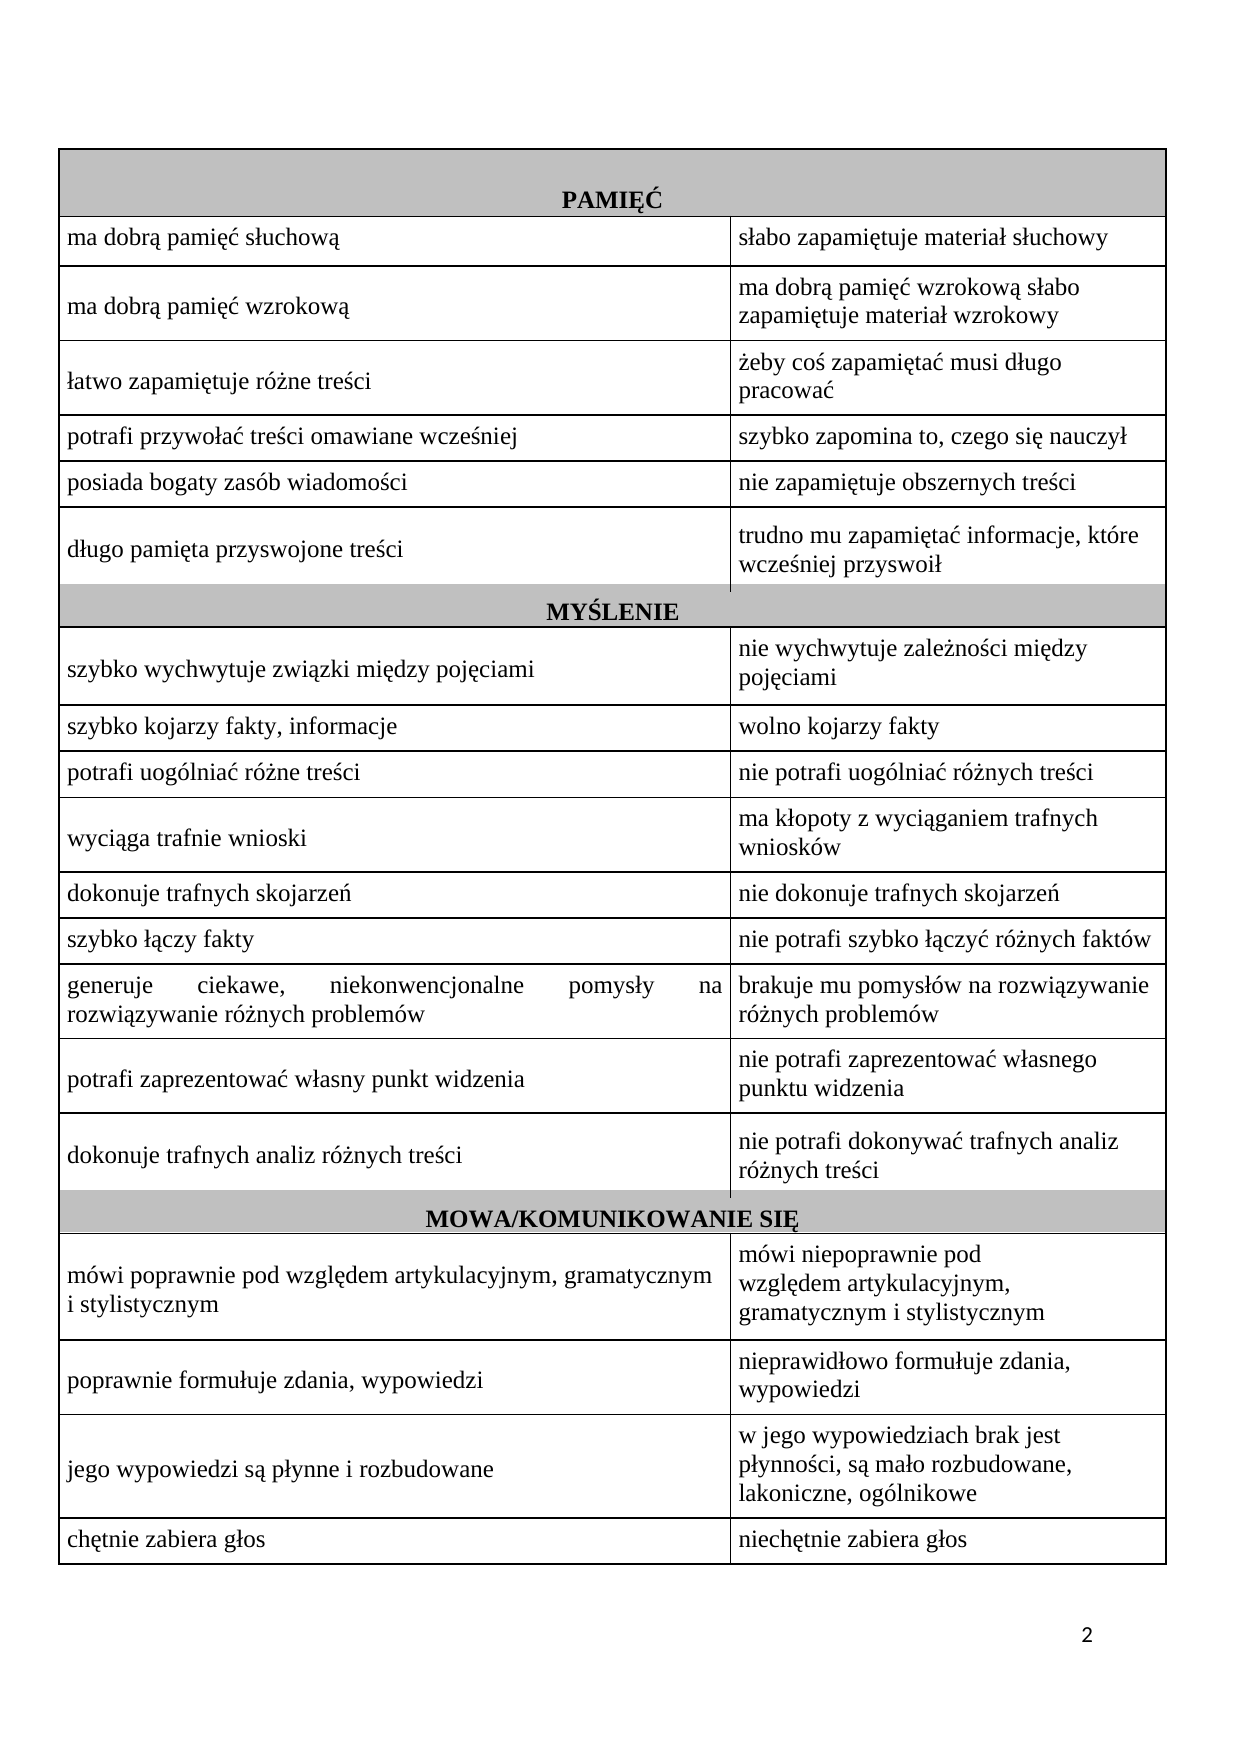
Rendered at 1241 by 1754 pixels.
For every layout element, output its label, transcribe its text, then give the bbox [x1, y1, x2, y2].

table_cell nie zapamiętuje obszernych treści [731, 462, 1165, 506]
table_cell dokonuje trafnych skojarzeń [60, 873, 730, 917]
table_cell łatwo zapamiętuje różne treści [60, 341, 730, 414]
table_cell słabo zapamiętuje materiał słuchowy [731, 217, 1165, 265]
table_cell MYŚLENIE [60, 592, 1165, 626]
table_cell w jego wypowiedziach brak jest płynności, są mało rozbudowane, lakoniczne, ogólnikowe [731, 1415, 1165, 1517]
table_cell poprawnie formułuje zdania, wypowiedzi [60, 1341, 730, 1414]
table_cell ma dobrą pamięć wzrokową słabo zapamiętuje materiał wzrokowy [731, 267, 1165, 340]
table_cell nie dokonuje trafnych skojarzeń [731, 873, 1165, 917]
table_cell szybko zapomina to, czego się nauczył [731, 416, 1165, 460]
table_cell jego wypowiedzi są płynne i rozbudowane [60, 1415, 730, 1517]
table_cell ma dobrą pamięć wzrokową [60, 267, 730, 340]
table_cell trudno mu zapamiętać informacje, które wcześniej przyswoił [731, 508, 1165, 584]
table_cell wyciąga trafnie wnioski [60, 798, 730, 871]
table_cell nie potrafi zaprezentować własnego punktu widzenia [731, 1039, 1165, 1112]
table_cell długo pamięta przyswojone treści [60, 508, 730, 584]
table_cell nie potrafi szybko łączyć różnych faktów [731, 919, 1165, 963]
table_cell dokonuje trafnych analiz różnych treści [60, 1114, 730, 1190]
table_cell nieprawidłowo formułuje zdania, wypowiedzi [731, 1341, 1165, 1414]
table_cell nie wychwytuje zależności między pojęciami [731, 628, 1165, 704]
table_cell MOWA/KOMUNIKOWANIE SIĘ [60, 1198, 1165, 1232]
table_cell generuje ciekawe, niekonwencjonalne pomysły na rozwiązywanie różnych problemów [60, 965, 730, 1037]
table_cell żeby coś zapamiętać musi długo pracować [731, 341, 1165, 414]
table_cell mówi poprawnie pod względem artykulacyjnym, gramatycznym i stylistycznym [60, 1234, 730, 1339]
table_cell niechętnie zabiera głos [731, 1519, 1165, 1563]
table_cell ma kłopoty z wyciąganiem trafnych wniosków [731, 798, 1165, 871]
table_cell chętnie zabiera głos [60, 1519, 730, 1563]
table_cell mówi niepoprawnie pod względem artykulacyjnym, gramatycznym i stylistycznym [731, 1234, 1165, 1339]
table_cell szybko wychwytuje związki między pojęciami [60, 628, 730, 704]
table_cell nie potrafi dokonywać trafnych analiz różnych treści [731, 1114, 1165, 1190]
table_cell szybko łączy fakty [60, 919, 730, 963]
table_cell szybko kojarzy fakty, informacje [60, 706, 730, 750]
table_cell potrafi uogólniać różne treści [60, 752, 730, 796]
table_header PAMIĘĆ [60, 150, 1165, 216]
table_cell nie potrafi uogólniać różnych treści [731, 752, 1165, 796]
table_cell wolno kojarzy fakty [731, 706, 1165, 750]
table_cell ma dobrą pamięć słuchową [60, 217, 730, 265]
table_cell posiada bogaty zasób wiadomości [60, 462, 730, 506]
table_cell brakuje mu pomysłów na rozwiązywanie różnych problemów [731, 965, 1165, 1037]
table_cell potrafi zaprezentować własny punkt widzenia [60, 1039, 730, 1112]
table_cell potrafi przywołać treści omawiane wcześniej [60, 416, 730, 460]
